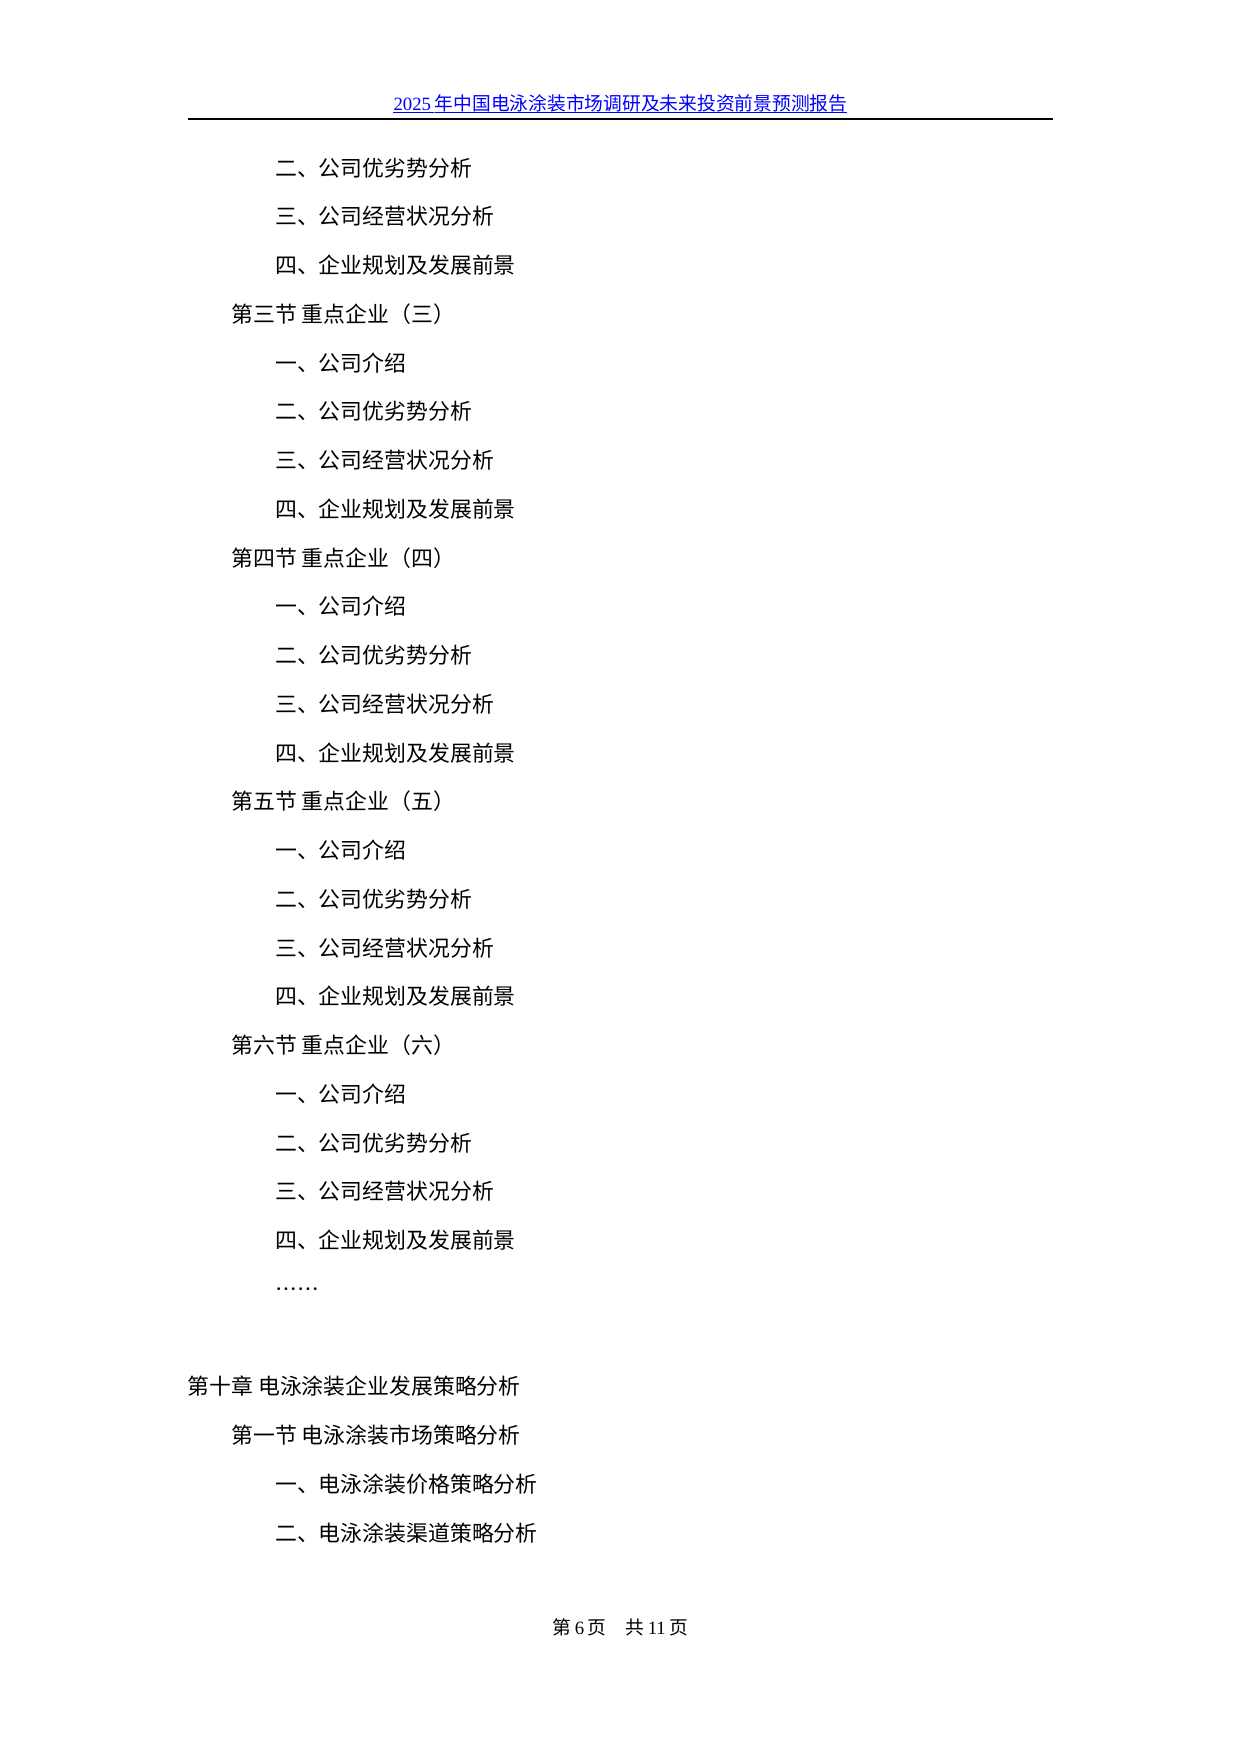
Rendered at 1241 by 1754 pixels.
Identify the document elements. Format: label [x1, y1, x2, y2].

text [187, 150, 1053, 1548]
